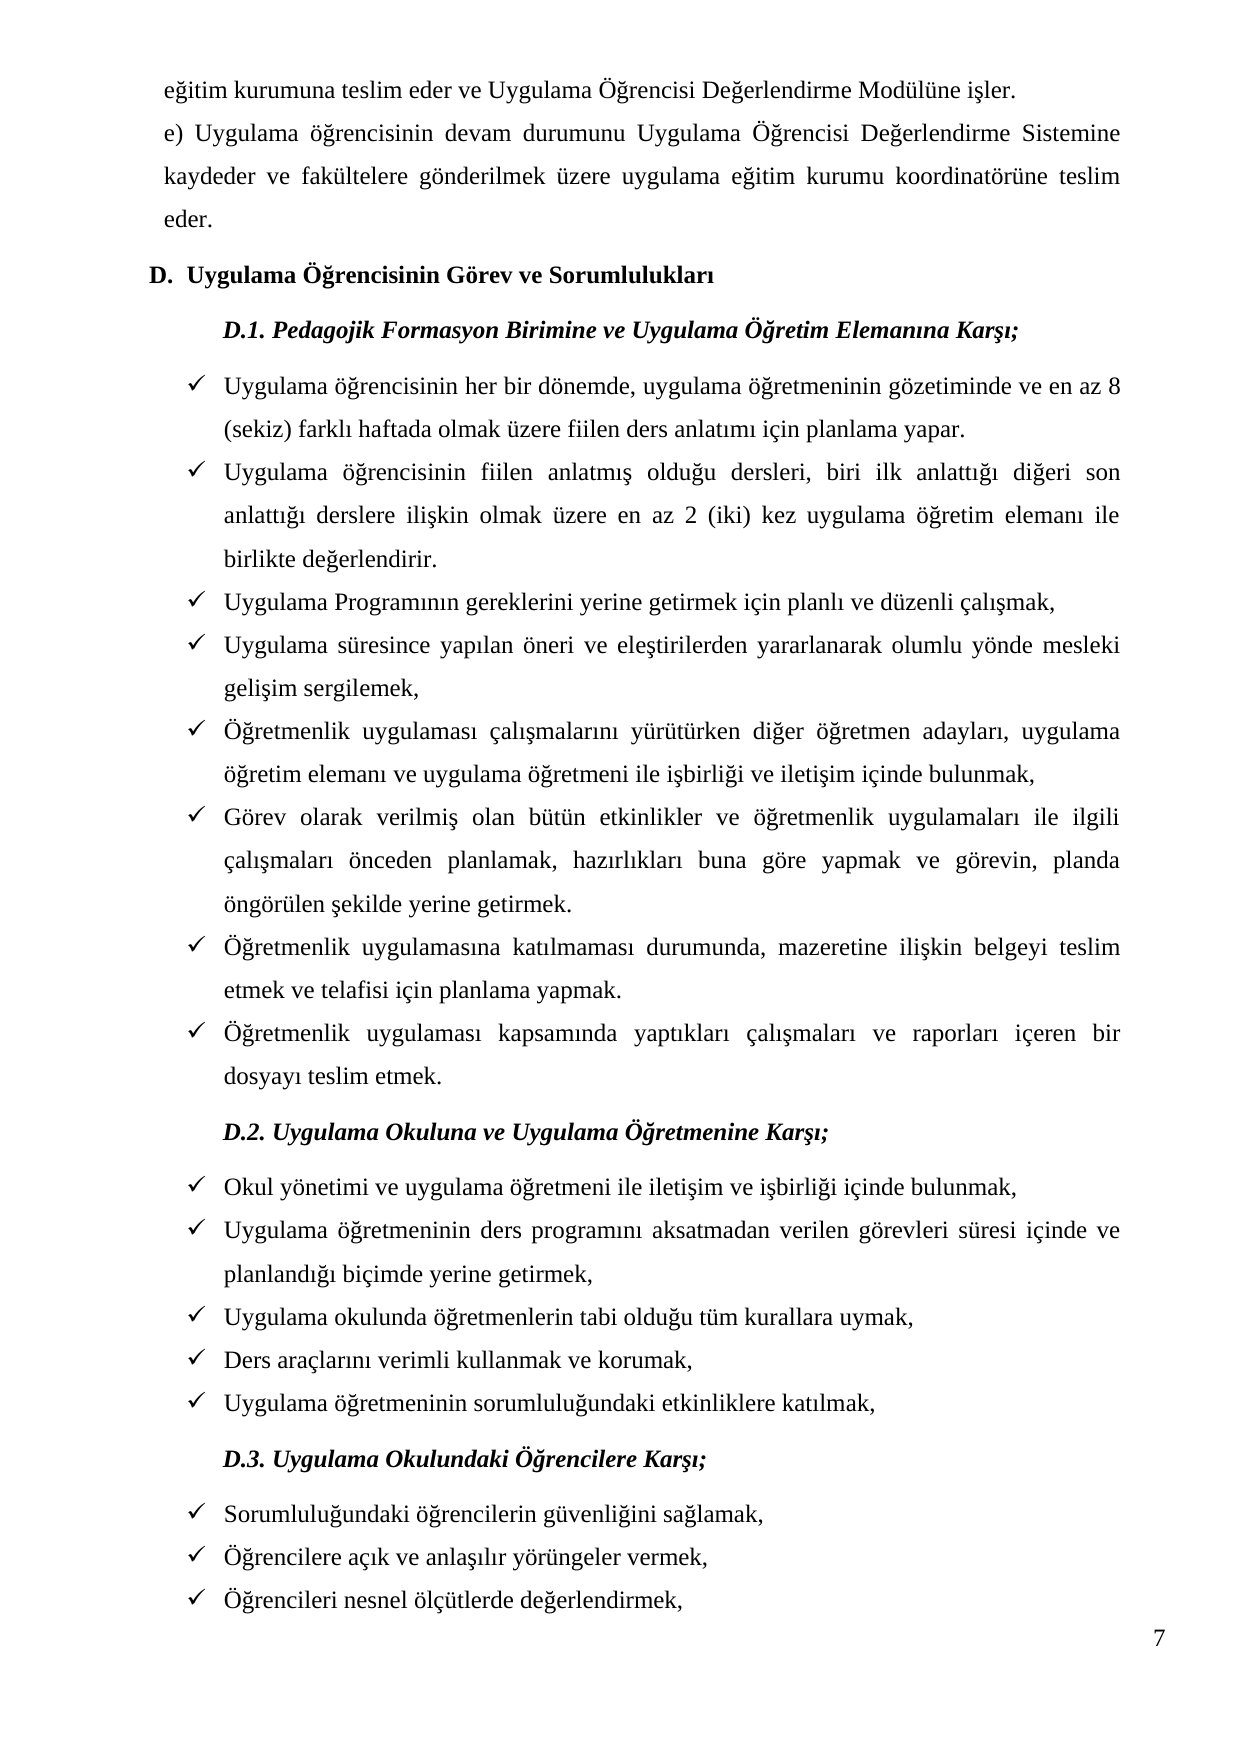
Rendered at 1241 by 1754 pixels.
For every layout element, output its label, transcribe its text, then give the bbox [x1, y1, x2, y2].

list Uygulama öğretmeninin ders programını aksatmadan verilen görevleri süresi içinde ve planlandığı biçimde yerine getirmek, [186, 1216, 1121, 1287]
list Okul yönetimi ve uygulama öğretmeni ile iletişim ve işbirliği içinde bulunmak, [186, 1172, 1121, 1201]
list Öğrencileri nesnel ölçütlerde değerlendirmek, [186, 1586, 1121, 1614]
list Uygulama öğrencisinin her bir dönemde, uygulama öğretmeninin gözetiminde ve en az 8 (sekiz) farklı haftada olmak üzere fiilen ders anlatımı için planlama yapar. [186, 371, 1121, 443]
list Uygulama öğretmeninin sorumluluğundaki etkinliklere katılmak, [186, 1388, 1121, 1417]
list Uygulama okulunda öğretmenlerin tabi olduğu tüm kurallara uymak, [186, 1302, 1121, 1331]
text e) Uygulama öğrencisinin devam durumunu Uygulama Öğrencisi Değerlendirme Sistemine kaydeder ve fakültelere gönderilmek üzere uygulama eğitim kurumu koordinatörüne teslim eder. [164, 118, 1121, 233]
text D.1. Pedagojik Formasyon Birimine ve Uygulama Öğretim Elemanına Karşı; [149, 316, 1121, 344]
text D.2. Uygulama Okuluna ve Uygulama Öğretmenine Karşı; [149, 1117, 1121, 1146]
list Uygulama Öğrencisinin Görev ve Sorumlulukları [149, 260, 1121, 289]
list Ders araçlarını verimli kullanmak ve korumak, [186, 1345, 1121, 1374]
list Uygulama süresince yapılan öneri ve eleştirilerden yararlanarak olumlu yönde mesleki gelişim sergilemek, [186, 630, 1121, 702]
list Öğrencilere açık ve anlaşılır yörüngeler vermek, [186, 1542, 1121, 1571]
list Görev olarak verilmiş olan bütün etkinlikler ve öğretmenlik uygulamaları ile ilgili çalışmaları önceden planlamak, hazırlıkları buna göre yapmak ve görevin, planda öngörülen şekilde yerine getirmek. [186, 802, 1121, 917]
list Sorumluluğundaki öğrencilerin güvenliğini sağlamak, [186, 1499, 1121, 1528]
list Uygulama öğrencisinin fiilen anlatmış olduğu dersleri, biri ilk anlattığı diğeri son anlattığı derslere ilişkin olmak üzere en az 2 (iki) kez uygulama öğretim elemanı ile birlikte değerlendirir. [186, 457, 1121, 572]
text D.3. Uygulama Okulundaki Öğrencilere Karşı; [149, 1444, 1121, 1472]
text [164, 75, 1121, 104]
list Öğretmenlik uygulaması çalışmalarını yürütürken diğer öğretmen adayları, uygulama öğretim elemanı ve uygulama öğretmeni ile işbirliği ve iletişim içinde bulunmak, [186, 716, 1121, 788]
list Öğretmenlik uygulamasına katılmaması durumunda, mazeretine ilişkin belgeyi teslim etmek ve telafisi için planlama yapmak. [186, 932, 1121, 1004]
list Uygulama Programının gereklerini yerine getirmek için planlı ve düzenli çalışmak, [186, 587, 1121, 616]
list Öğretmenlik uygulaması kapsamında yaptıkları çalışmaları ve raporları içeren bir dosyayı teslim etmek. [186, 1018, 1121, 1090]
